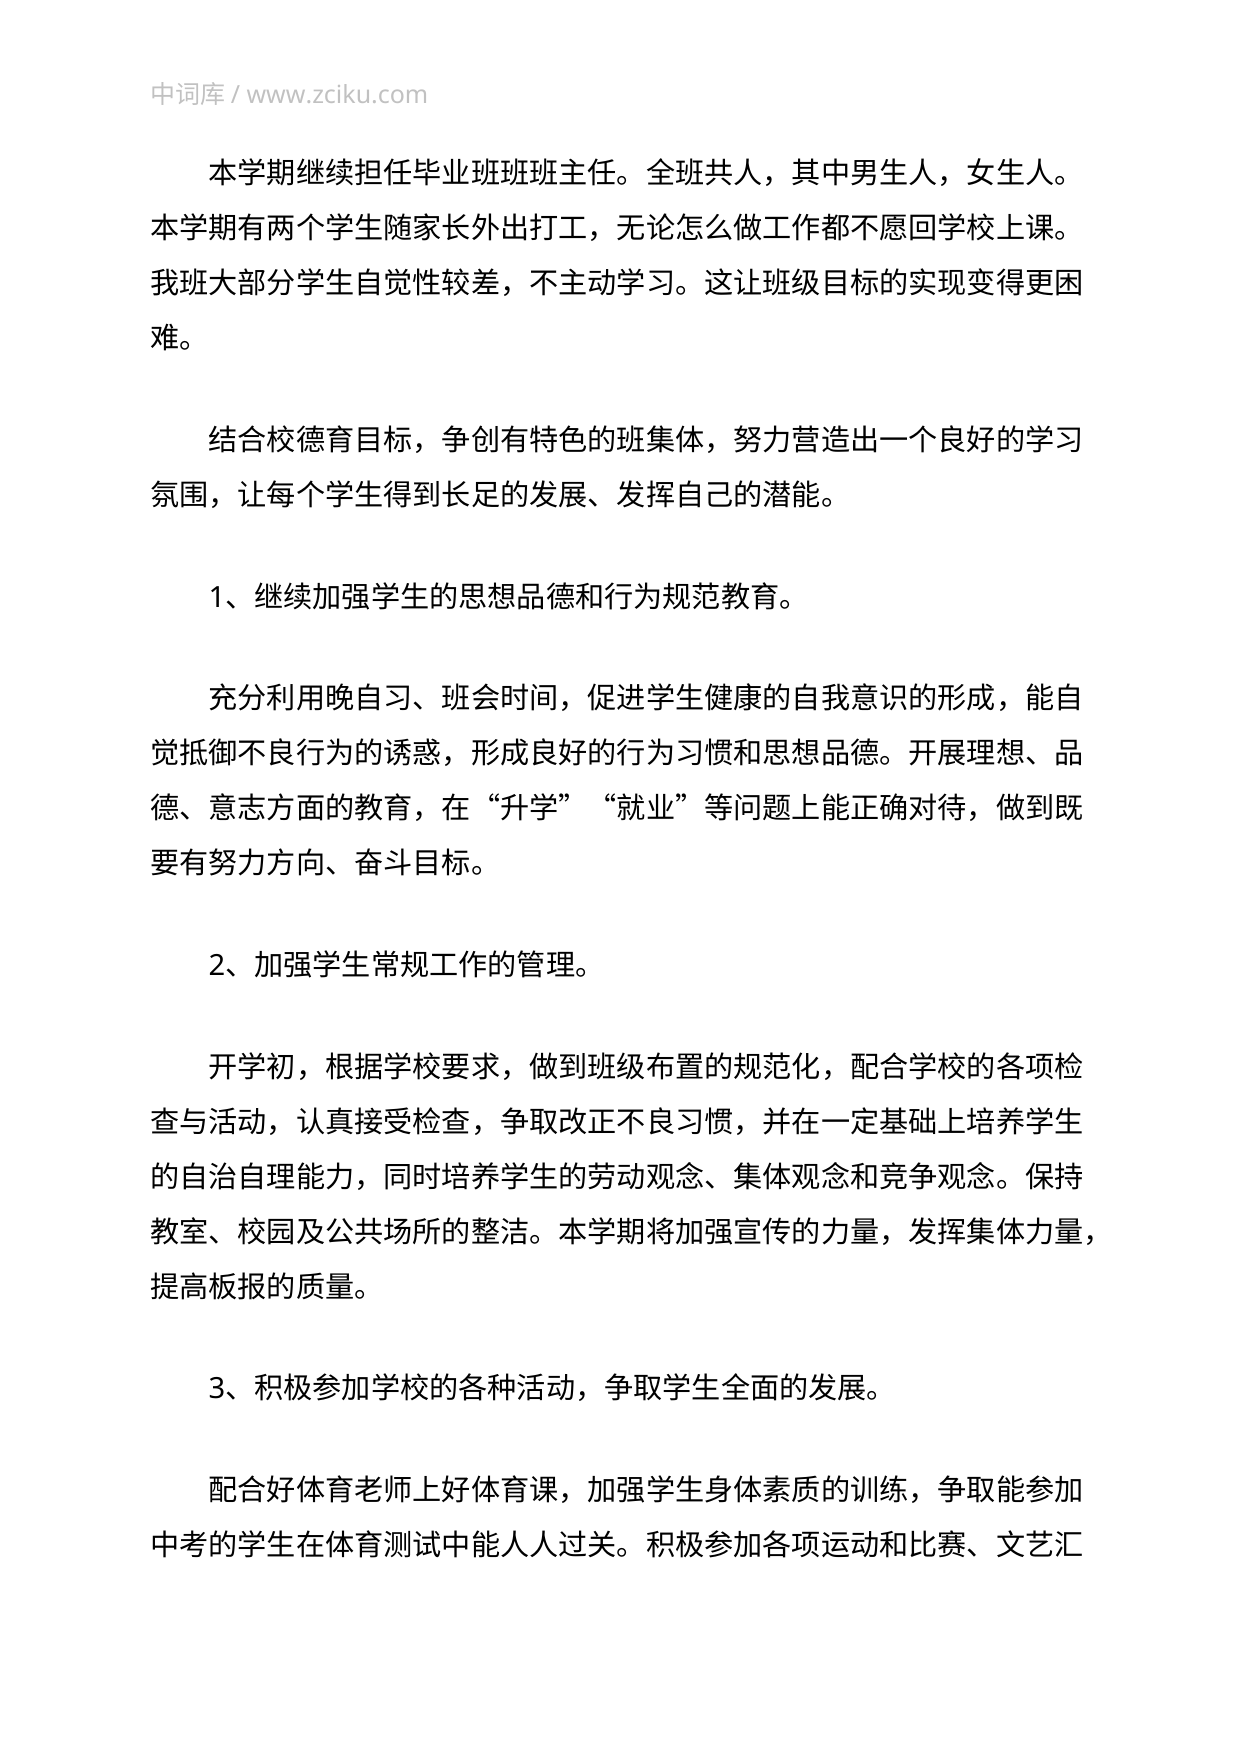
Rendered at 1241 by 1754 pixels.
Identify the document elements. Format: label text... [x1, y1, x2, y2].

text 本学期继续担任毕业班班班主任。全班共人，其中男生人，女生人。本学期有两个学生随家长外出打工，无论怎么做工作都不愿回学校上课。我班大部分学生自觉性较差，不主动学习。这让班级目标的实现变得更困难。 [150, 150, 1090, 357]
text 2、加强学生常规工作的管理。 [150, 942, 1090, 984]
text 充分利用晚自习、班会时间，促进学生健康的自我意识的形成，能自觉抵御不良行为的诱惑，形成良好的行为习惯和思想品德。开展理想、品德、意志方面的教育，在“升学”“就业”等问题上能正确对待，做到既要有努力方向、奋斗目标。 [150, 675, 1090, 882]
text 3、积极参加学校的各种活动，争取学生全面的发展。 [150, 1365, 1090, 1407]
text 结合校德育目标，争创有特色的班集体，努力营造出一个良好的学习氛围，让每个学生得到长足的发展、发挥自己的潜能。 [150, 416, 1090, 514]
text 1、继续加强学生的思想品德和行为规范教育。 [150, 573, 1090, 616]
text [150, 1467, 1090, 1564]
text 开学初，根据学校要求，做到班级布置的规范化，配合学校的各项检查与活动，认真接受检查，争取改正不良习惯，并在一定基础上培养学生的自治自理能力，同时培养学生的劳动观念、集体观念和竞争观念。保持教室、校园及公共场所的整洁。本学期将加强宣传的力量，发挥集体力量，提高板报的质量。 [150, 1043, 1090, 1305]
